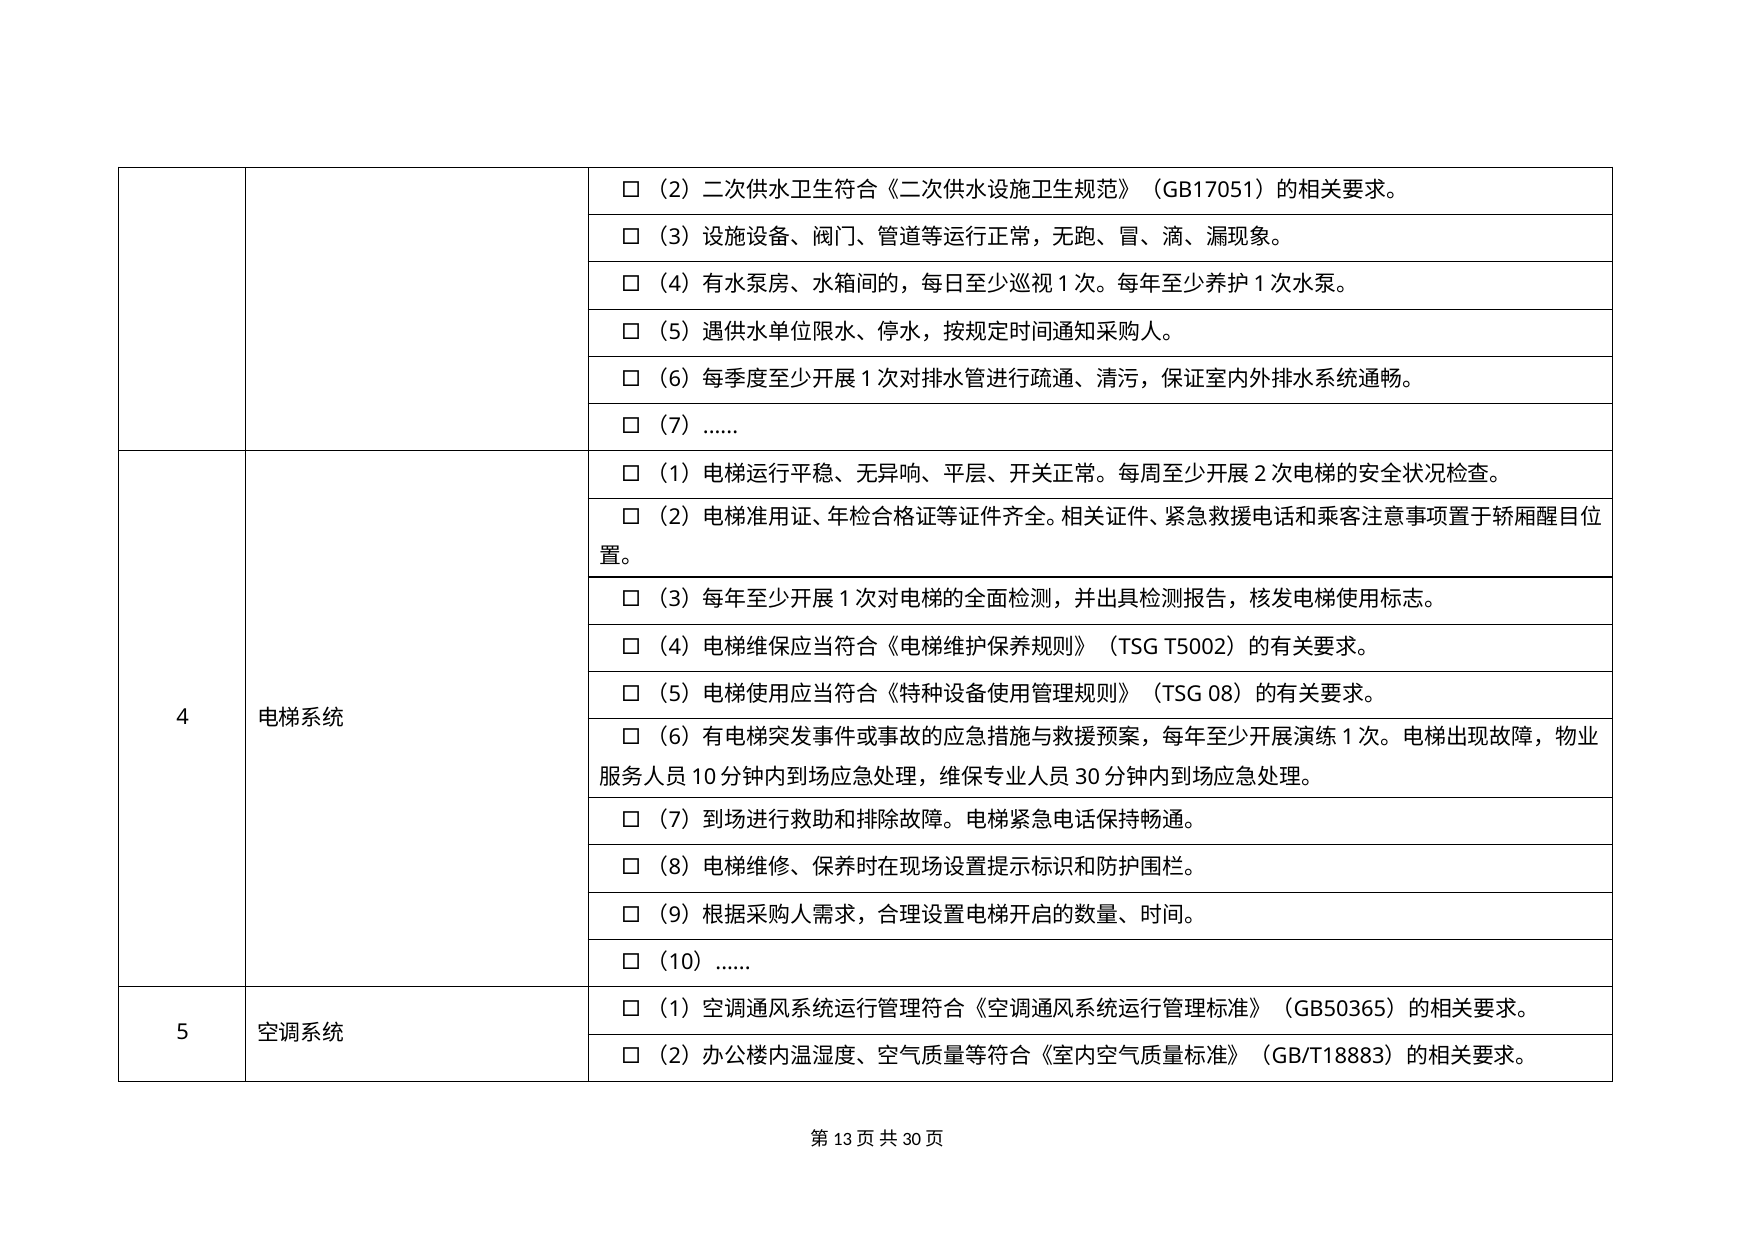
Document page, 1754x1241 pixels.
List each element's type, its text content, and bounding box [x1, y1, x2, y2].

table_cell £ （1）电梯运行平稳、无异响、平层、开关正常。每周至少开展2次电梯的安全状况检查。 [588, 549, 1612, 595]
table_cell £ （3）设施设备、阀门、管道等运行正常，无跑、冒、滴、漏现象。 [588, 313, 1612, 359]
table_cell £ （5）遇供水单位限水、停水，按规定时间通知采购人。 [588, 407, 1612, 453]
table_cell £ （4）电梯维保应当符合《电梯维护保养规则》（TSG T5002）的有关要求。 [588, 722, 1612, 768]
table_cell £ （6）每季度至少开展1次对排水管进行疏通、清污，保证室内外排水系统通畅。 [588, 454, 1612, 501]
table_cell £ （1）生活饮用水卫生符合《生活饮用水卫生标准》（GB5749）的相关要求。 [588, 218, 1612, 264]
table_cell £ （4）有水泵房、水箱间的，每日至少巡视1次。每年至少养护1次水泵。 [588, 360, 1612, 406]
table_cell 给排水系统 [246, 218, 587, 548]
table_cell 电梯系统 [246, 549, 587, 1083]
table_cell £ （3）每年至少开展1次对电梯的全面检测，并出具检测报告，核发电梯使用标志。 [588, 675, 1612, 721]
table_cell £ （5）电梯使用应当符合《特种设备使用管理规则》（TSG 08）的有关要求。 [588, 769, 1612, 816]
table_cell £ （2）电梯准用证、年检合格证等证件齐全。相关证件、紧急救援电话和乘客注意事项置于轿厢醒目位置。 [588, 596, 1612, 674]
table_cell £ （2）二次供水卫生符合《二次供水设施卫生规范》（GB17051）的相关要求。 [588, 265, 1612, 311]
table_cell £ （7）...... [588, 502, 1612, 548]
table_cell £ （9）根据采购人需求，合理设置电梯开启的数量、时间。 [588, 990, 1612, 1036]
table_cell £ （7）到场进行救助和排除故障。电梯紧急电话保持畅通。 [588, 895, 1612, 942]
table_cell £ （8）电梯维修、保养时在现场设置提示标识和防护围栏。 [588, 943, 1612, 989]
table_cell 4 [119, 549, 245, 1083]
table_cell 3 [119, 218, 245, 548]
table_cell £ （10）...... [588, 1037, 1612, 1083]
table_cell £ （6）有电梯突发事件或事故的应急措施与救援预案，每年至少开展演练1次。电梯出现故障，物业服务人员10分钟内到场应急处理，维保专业人员30分钟内到场应急处理。 [588, 817, 1612, 894]
table_cell £ （7）...... [588, 168, 1612, 217]
